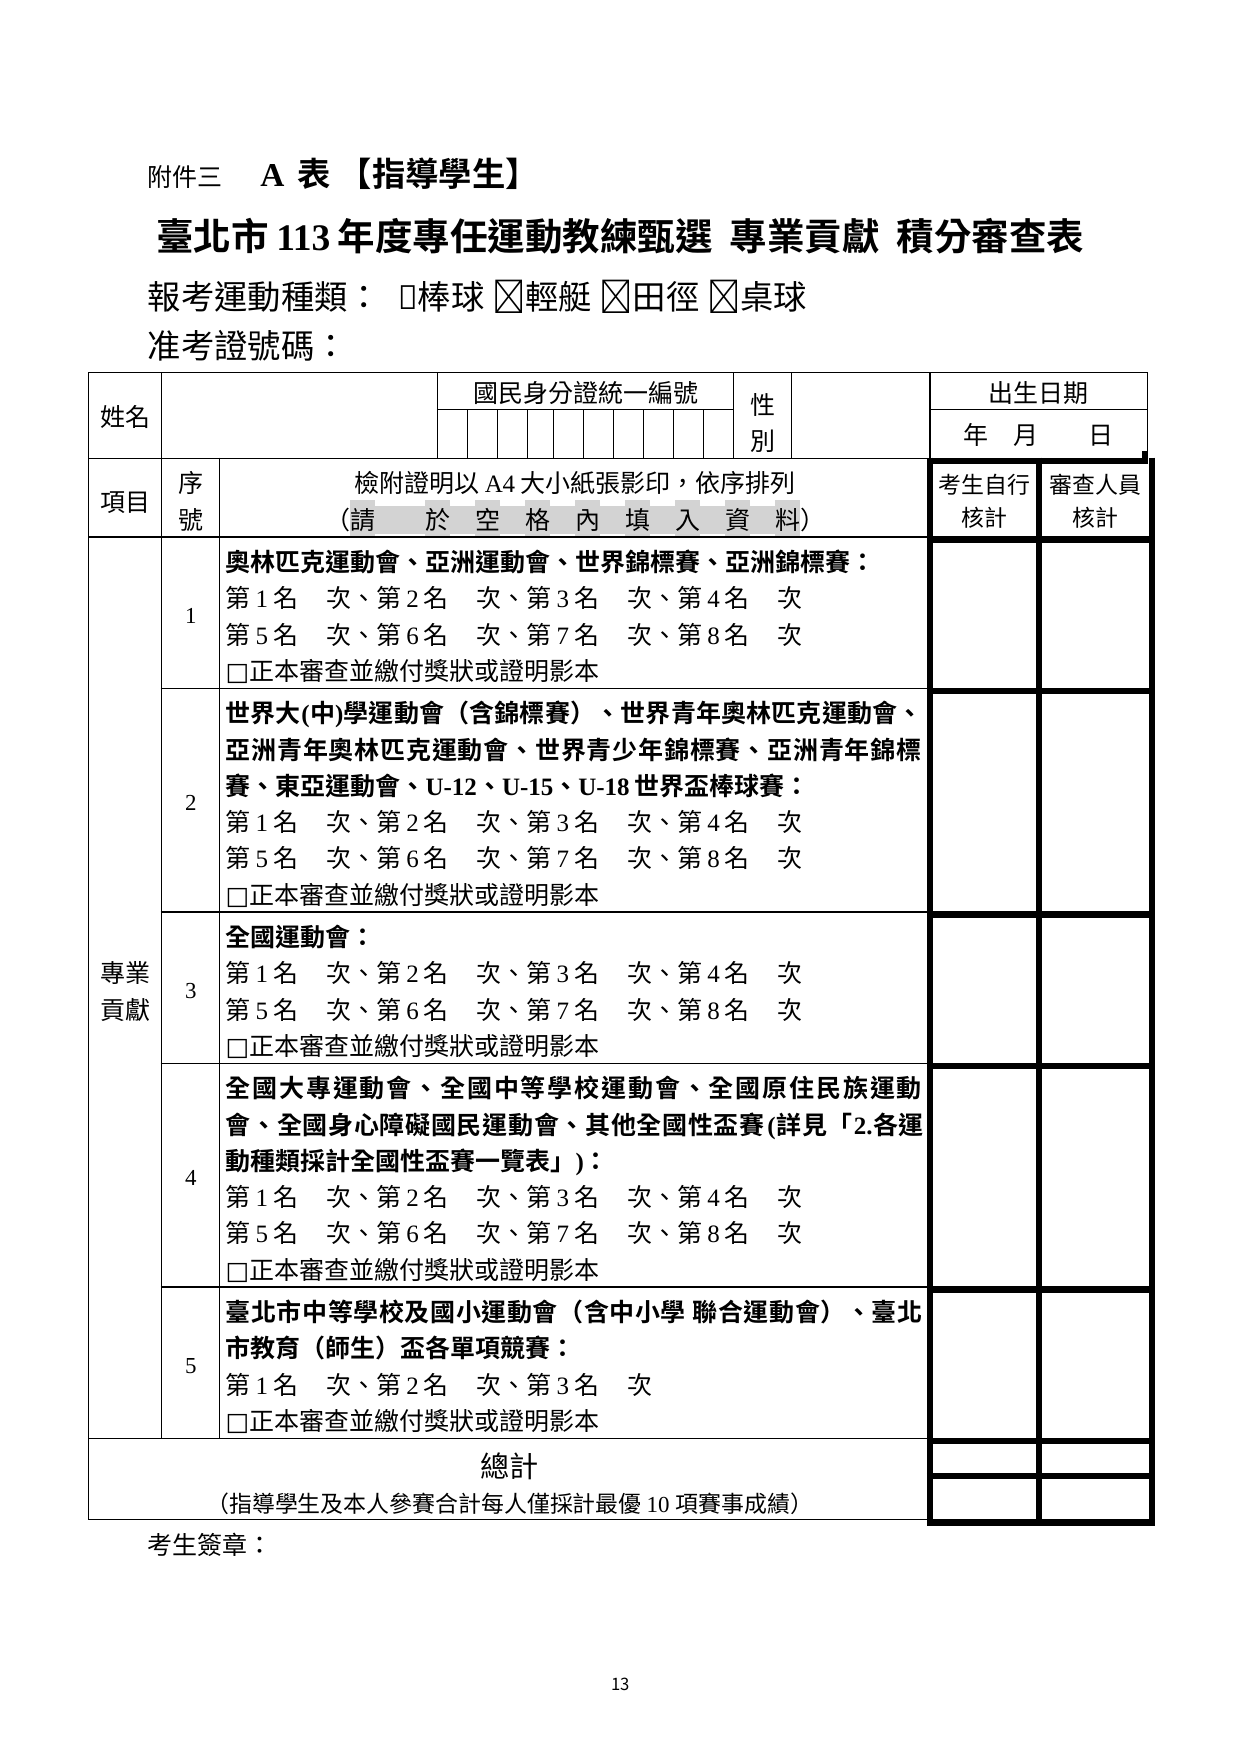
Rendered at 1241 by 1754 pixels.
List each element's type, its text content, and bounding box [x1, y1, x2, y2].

table_cell 序號 [162, 459, 219, 536]
table_header [1148, 372, 1152, 409]
text 附件三 A 表 【指導學生】 [148, 148, 1092, 196]
table_cell [704, 410, 733, 458]
table_cell 專業 貢獻 [89, 538, 161, 1438]
table_cell 審查人員 核計 [1042, 458, 1149, 536]
table_cell 考生自行 核計 [933, 464, 1036, 536]
table_cell [468, 410, 497, 458]
table_cell [1148, 409, 1152, 458]
table_cell [1042, 1069, 1149, 1286]
text 考生簽章： [148, 1526, 1092, 1562]
table_cell 4 [162, 1064, 219, 1286]
table_header 出生日期 [931, 373, 1147, 409]
table_cell [1042, 1293, 1149, 1438]
table_cell [438, 410, 467, 458]
table_header 性別 [734, 373, 791, 458]
table_cell [1042, 543, 1149, 688]
table_cell [498, 410, 527, 458]
table_cell 項目 [89, 459, 161, 536]
table_cell 臺北市中等學校及國小運動會（含中小學 聯合運動會）、臺北市教育（師生）盃各單項競賽： 第1名 次、第2名 次、第3名 次 □正本審查並繳付獎狀或證明影本 [220, 1288, 927, 1438]
table_cell [933, 694, 1036, 911]
table_header 姓名 [89, 373, 161, 458]
table_cell [614, 410, 643, 458]
text 報考運動種類： 棒球 輕艇 田徑 桌球 [148, 271, 1092, 319]
table_header [162, 373, 437, 458]
table_cell 1 [162, 538, 219, 688]
table_cell 奧林匹克運動會、亞洲運動會、世界錦標賽、亞洲錦標賽： 第1名 次、第2名 次、第3名 次、第4名 次 第5名 次、第6名 次、第7名 次、第8名 次 □正本審查並繳付獎狀或證明影本 [220, 538, 927, 688]
table_cell [554, 410, 583, 458]
text 臺北市113年度專任運動教練甄選 專業貢獻 積分審查表 [148, 206, 1092, 261]
table_cell 全國大專運動會、全國中等學校運動會、全國原住民族運動會、全國身心障礙國民運動會、其他全國性盃賽(詳見「2.各運動種類採計全國性盃賽一覽表」)： 第1名 次、第2名 次、第3名 次、第4名 次 第5名 次、第6名 次、第7名 次、第8名 次 □正本審查並繳付獎狀或證明影本 [220, 1064, 927, 1286]
table_cell [933, 1444, 1036, 1473]
table_cell 總計 （指導學生及本人參賽合計每人僅採計最優 10 項賽事成績） [89, 1439, 927, 1519]
table_cell 全國運動會： 第1名 次、第2名 次、第3名 次、第4名 次 第5名 次、第6名 次、第7名 次、第8名 次 □正本審查並繳付獎狀或證明影本 [220, 913, 927, 1063]
table_cell [933, 918, 1036, 1063]
table_cell [933, 543, 1036, 688]
text 准考證號碼： [148, 319, 1092, 368]
table_cell 3 [162, 913, 219, 1063]
table_cell [644, 410, 673, 458]
table_cell [674, 410, 703, 458]
table_cell 5 [162, 1288, 219, 1438]
table_header [792, 373, 929, 458]
table_cell 世界大(中)學運動會（含錦標賽）、世界青年奧林匹克運動會、亞洲青年奧林匹克運動會、世界青少年錦標賽、亞洲青年錦標賽、東亞運動會、U-12、U-15、U-18世界盃棒球賽： 第1名 次、第2名 次、第3名 次、第4名 次 第5名 次、第6名 次、第7名 次、第8名 次 □正本審查並繳付獎狀或證明影本 [220, 689, 927, 911]
table_cell 年 月 日 [931, 410, 1147, 458]
table_cell [933, 1479, 1036, 1519]
table_cell [933, 1069, 1036, 1286]
table_cell [1042, 918, 1149, 1063]
table_cell [528, 410, 553, 458]
table_cell [1042, 694, 1149, 911]
table_cell [1042, 1479, 1149, 1519]
table_cell 檢附證明以A4大小紙張影印，依序排列 （請 於 空 格 內 填 入 資 料） [220, 459, 927, 536]
table_cell [584, 410, 613, 458]
table_cell [1042, 1444, 1149, 1473]
table_cell 2 [162, 689, 219, 911]
table_header 國民身分證統一編號 [438, 373, 733, 409]
table_cell [933, 1293, 1036, 1438]
